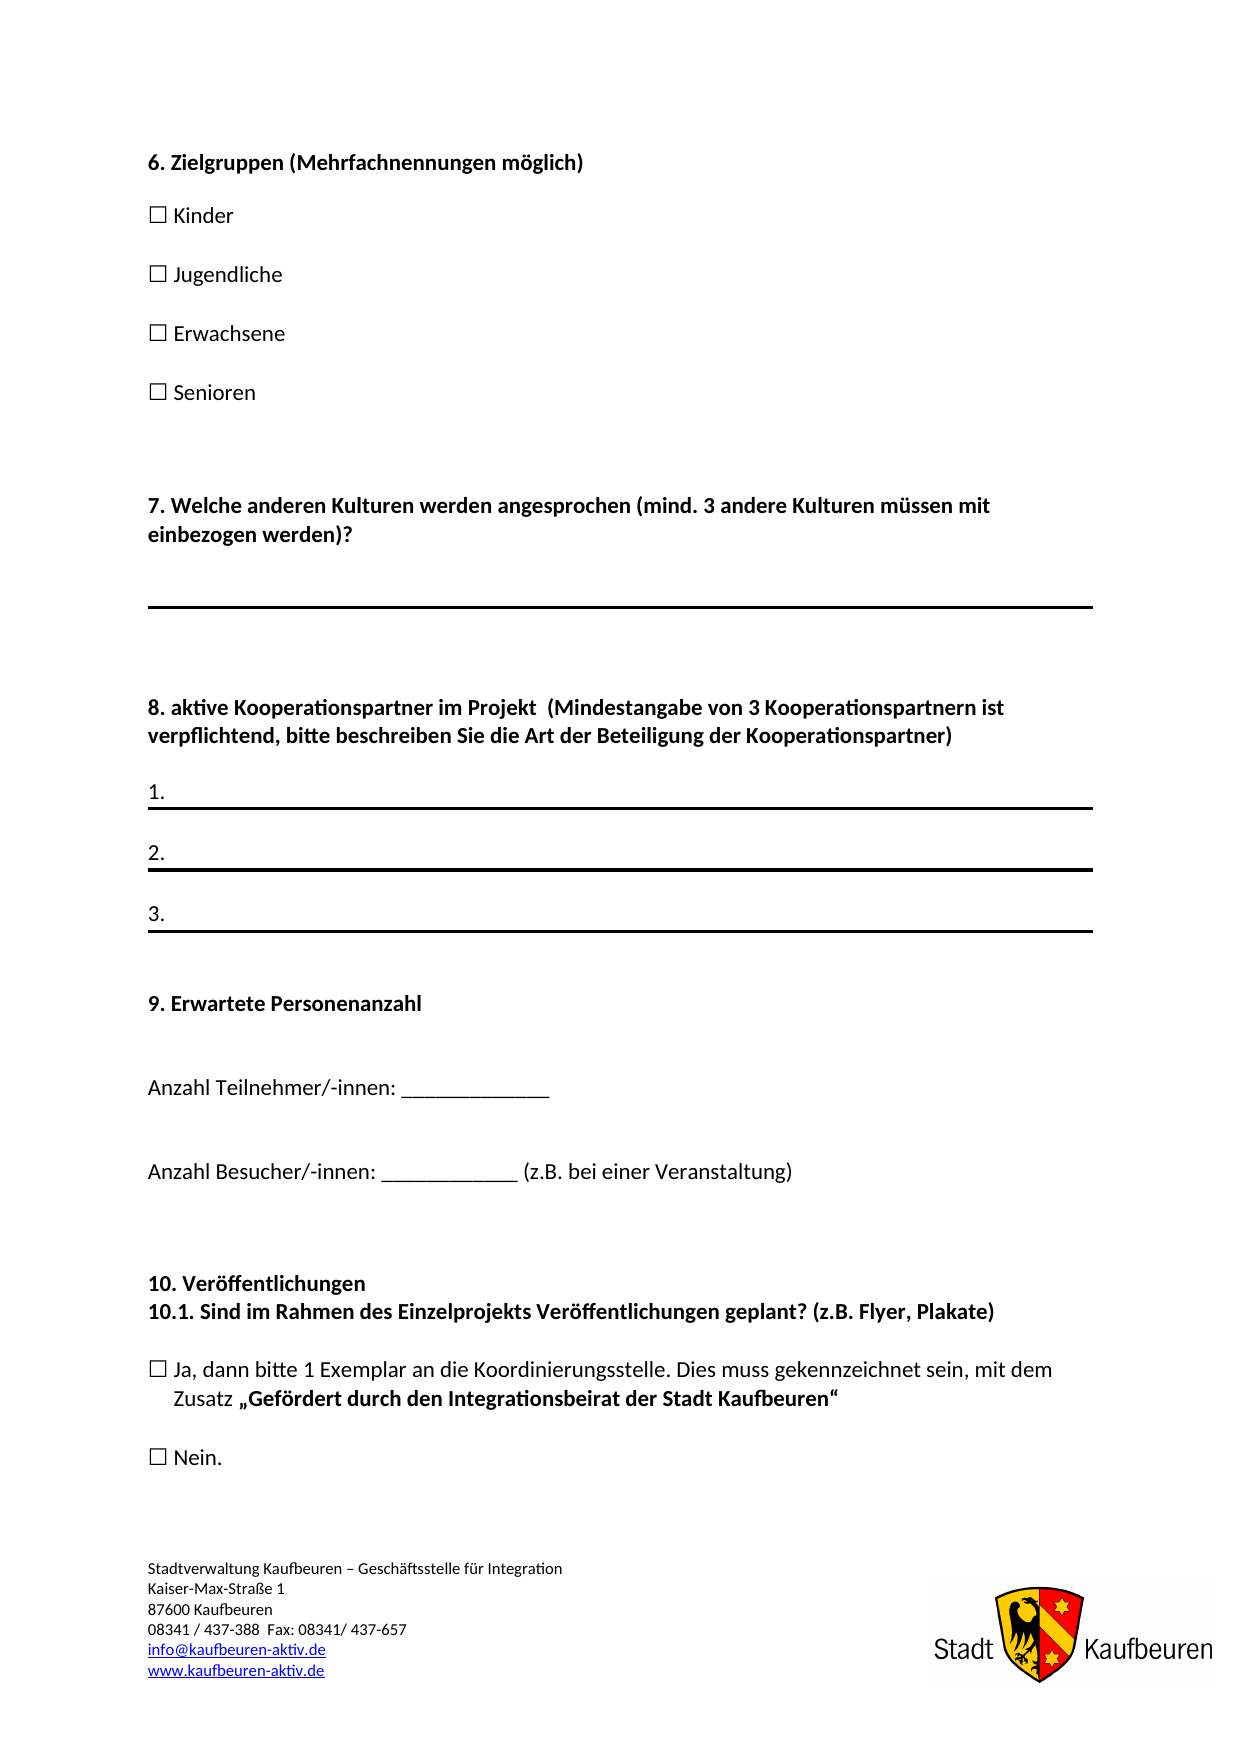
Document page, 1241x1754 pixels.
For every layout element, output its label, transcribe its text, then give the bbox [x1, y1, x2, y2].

text 8. aktive Kooperationspartner im Projekt (Mindestangabe von 3 Kooperationspartnern ist verpflichtend, bitte beschreiben Sie die Art der Beteiligung der Kooperationspartner) [148, 693, 1093, 749]
text Anzahl Besucher/-innen: ____________ (z.B. bei einer Veranstaltung) [148, 1157, 1093, 1185]
text Erwachsene [148, 317, 1093, 376]
text 10.1. Sind im Rahmen des Einzelprojekts Veröffentlichungen geplant? (z.B. Flyer, Plakate) [148, 1297, 1093, 1325]
text 9. Erwartete Personenanzahl [148, 989, 1093, 1017]
text 2. [148, 838, 1093, 868]
text Jugendliche [148, 258, 1093, 317]
text 3. [148, 899, 1093, 930]
text 6. Zielgruppen (Mehrfachnennungen möglich) [148, 148, 1093, 176]
text 7. Welche anderen Kulturen werden angesprochen (mind. 3 andere Kulturen müssen mit einbezogen werden)? [148, 492, 1093, 548]
text Kinder [148, 198, 1093, 258]
text Anzahl Teilnehmer/-innen: _____________ [148, 1073, 1093, 1101]
picture [928, 1581, 1216, 1688]
text Nein. [148, 1440, 1093, 1472]
text Senioren [148, 376, 1093, 408]
text 10. Veröffentlichungen [148, 1269, 1093, 1297]
text 1. [148, 777, 1093, 807]
text Ja, dann bitte 1 Exemplar an die Koordinierungsstelle. Dies muss gekennzeichnet sein, mit dem Zusatz „Gefördert durch den Integrationsbeirat der Stadt Kaufbeuren“ [148, 1353, 1093, 1440]
